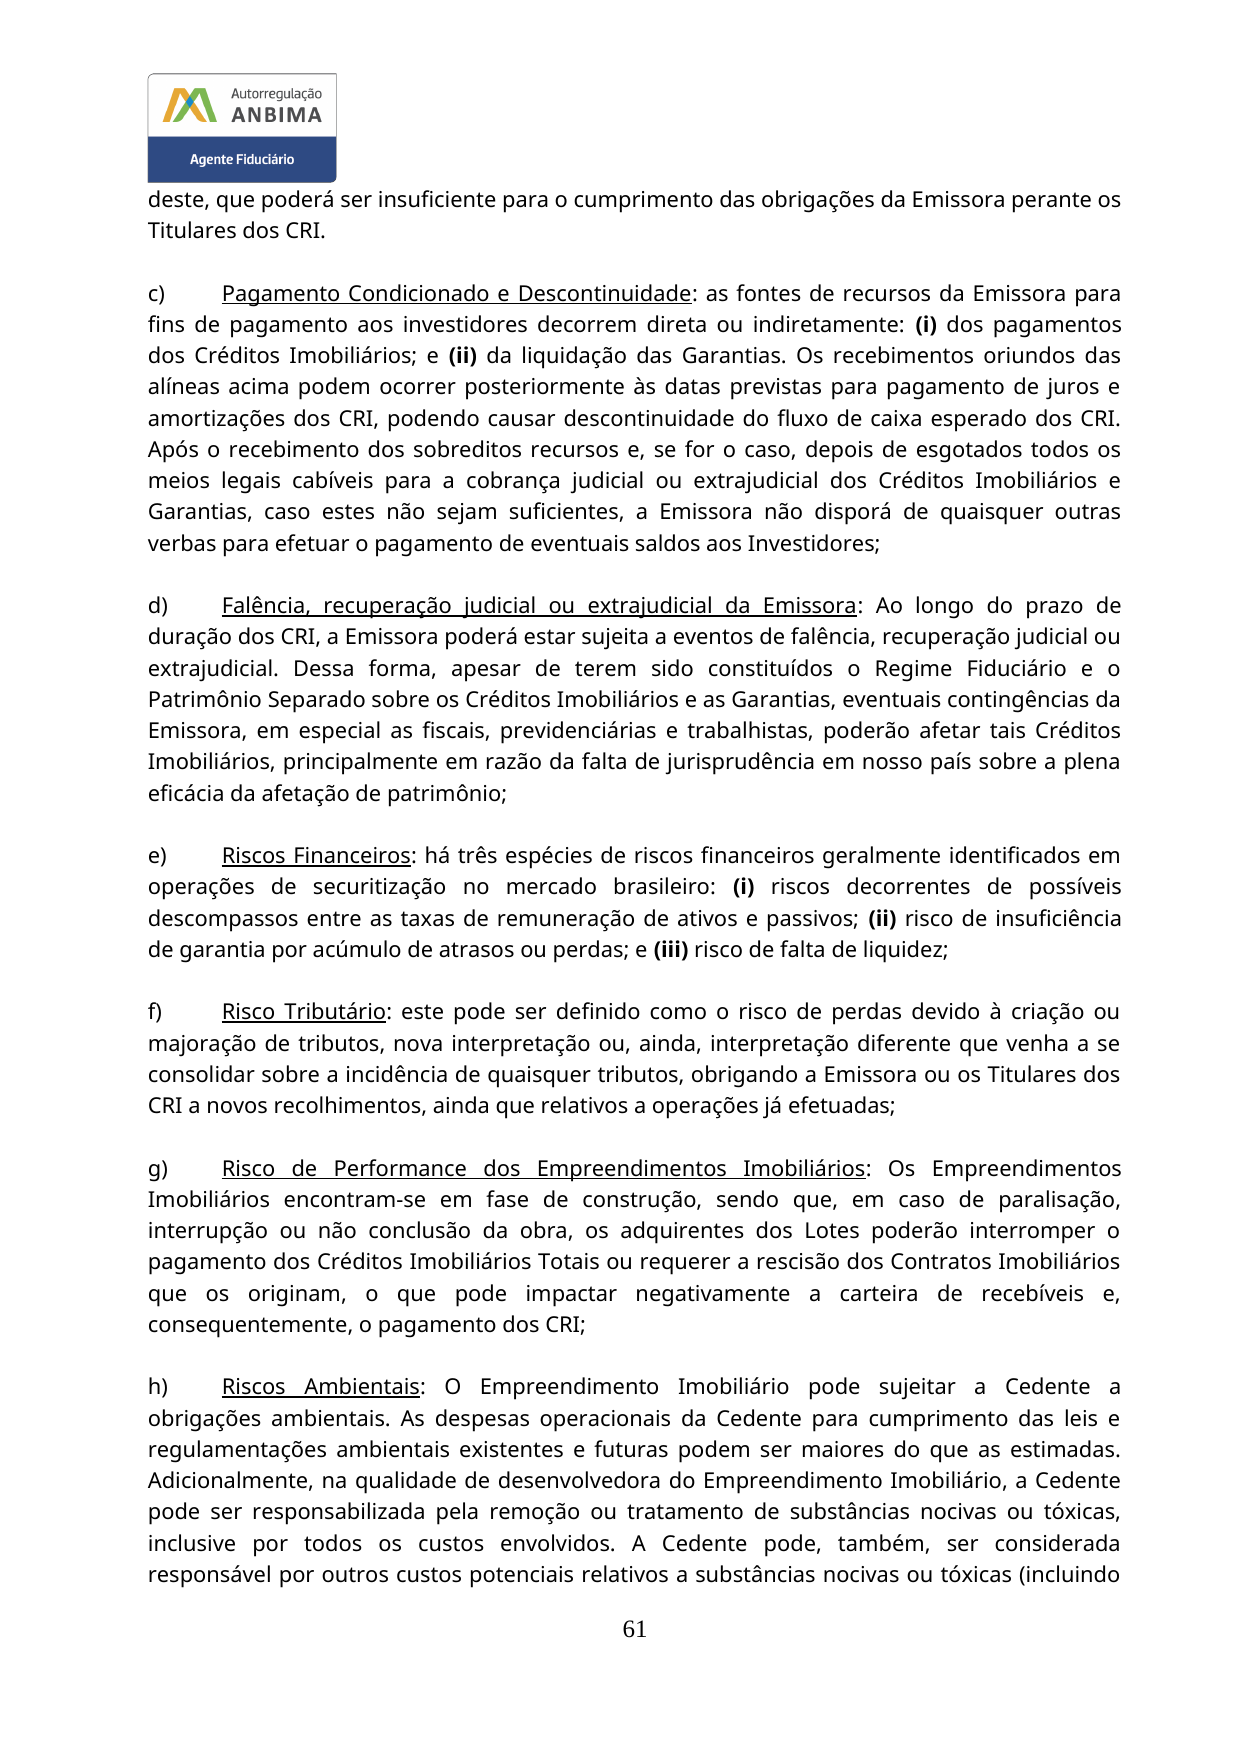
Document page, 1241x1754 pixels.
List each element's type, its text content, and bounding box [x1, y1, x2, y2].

list Falência, recuperação judicial ou extrajudicial da Emissora: Ao longo do prazo de duração dos CRI, a Emissora poderá estar sujeita a eventos de falência, recuperação judicial ou extrajudicial. Dessa forma, apesar de terem sido constituídos o Regime Fiduciário e o Patrimônio Separado sobre os Créditos Imobiliários e as Garantias, eventuais contingências da Emissora, em especial as fiscais, previdenciárias e trabalhistas, poderão afetar tais Créditos Imobiliários, principalmente em razão da falta de jurisprudência em nosso país sobre a plena eficácia da afetação de patrimônio; [148, 588, 1122, 807]
list Risco de Performance dos Empreendimentos Imobiliários: Os Empreendimentos Imobiliários encontram-se em fase de construção, sendo que, em caso de paralisação, interrupção ou não conclusão da obra, os adquirentes dos Lotes poderão interromper o pagamento dos Créditos Imobiliários Totais ou requerer a rescisão dos Contratos Imobiliários que os originam, o que pode impactar negativamente a carteira de recebíveis e, consequentemente, o pagamento dos CRI; [148, 1151, 1122, 1338]
list Pagamento Condicionado e Descontinuidade: as fontes de recursos da Emissora para fins de pagamento aos investidores decorrem direta ou indiretamente: (i) dos pagamentos dos Créditos Imobiliários; e (ii) da liquidação das Garantias. Os recebimentos oriundos das alíneas acima podem ocorrer posteriormente às datas previstas para pagamento de juros e amortizações dos CRI, podendo causar descontinuidade do fluxo de caixa esperado dos CRI. Após o recebimento dos sobreditos recursos e, se for o caso, depois de esgotados todos os meios legais cabíveis para a cobrança judicial ou extrajudicial dos Créditos Imobiliários e Garantias, caso estes não sejam suficientes, a Emissora não disporá de quaisquer outras verbas para efetuar o pagamento de eventuais saldos aos Investidores; [148, 276, 1122, 557]
picture [147, 73, 337, 183]
list Riscos Financeiros: há três espécies de riscos financeiros geralmente identificados em operações de securitização no mercado brasileiro: (i) riscos decorrentes de possíveis descompassos entre as taxas de remuneração de ativos e passivos; (ii) risco de insuficiência de garantia por acúmulo de atrasos ou perdas; e (iii) risco de falta de liquidez; [148, 838, 1122, 963]
list Risco Tributário: este pode ser definido como o risco de perdas devido à criação ou majoração de tributos, nova interpretação ou, ainda, interpretação diferente que venha a se consolidar sobre a incidência de quaisquer tributos, obrigando a Emissora ou os Titulares dos CRI a novos recolhimentos, ainda que relativos a operações já efetuadas; [148, 995, 1122, 1120]
